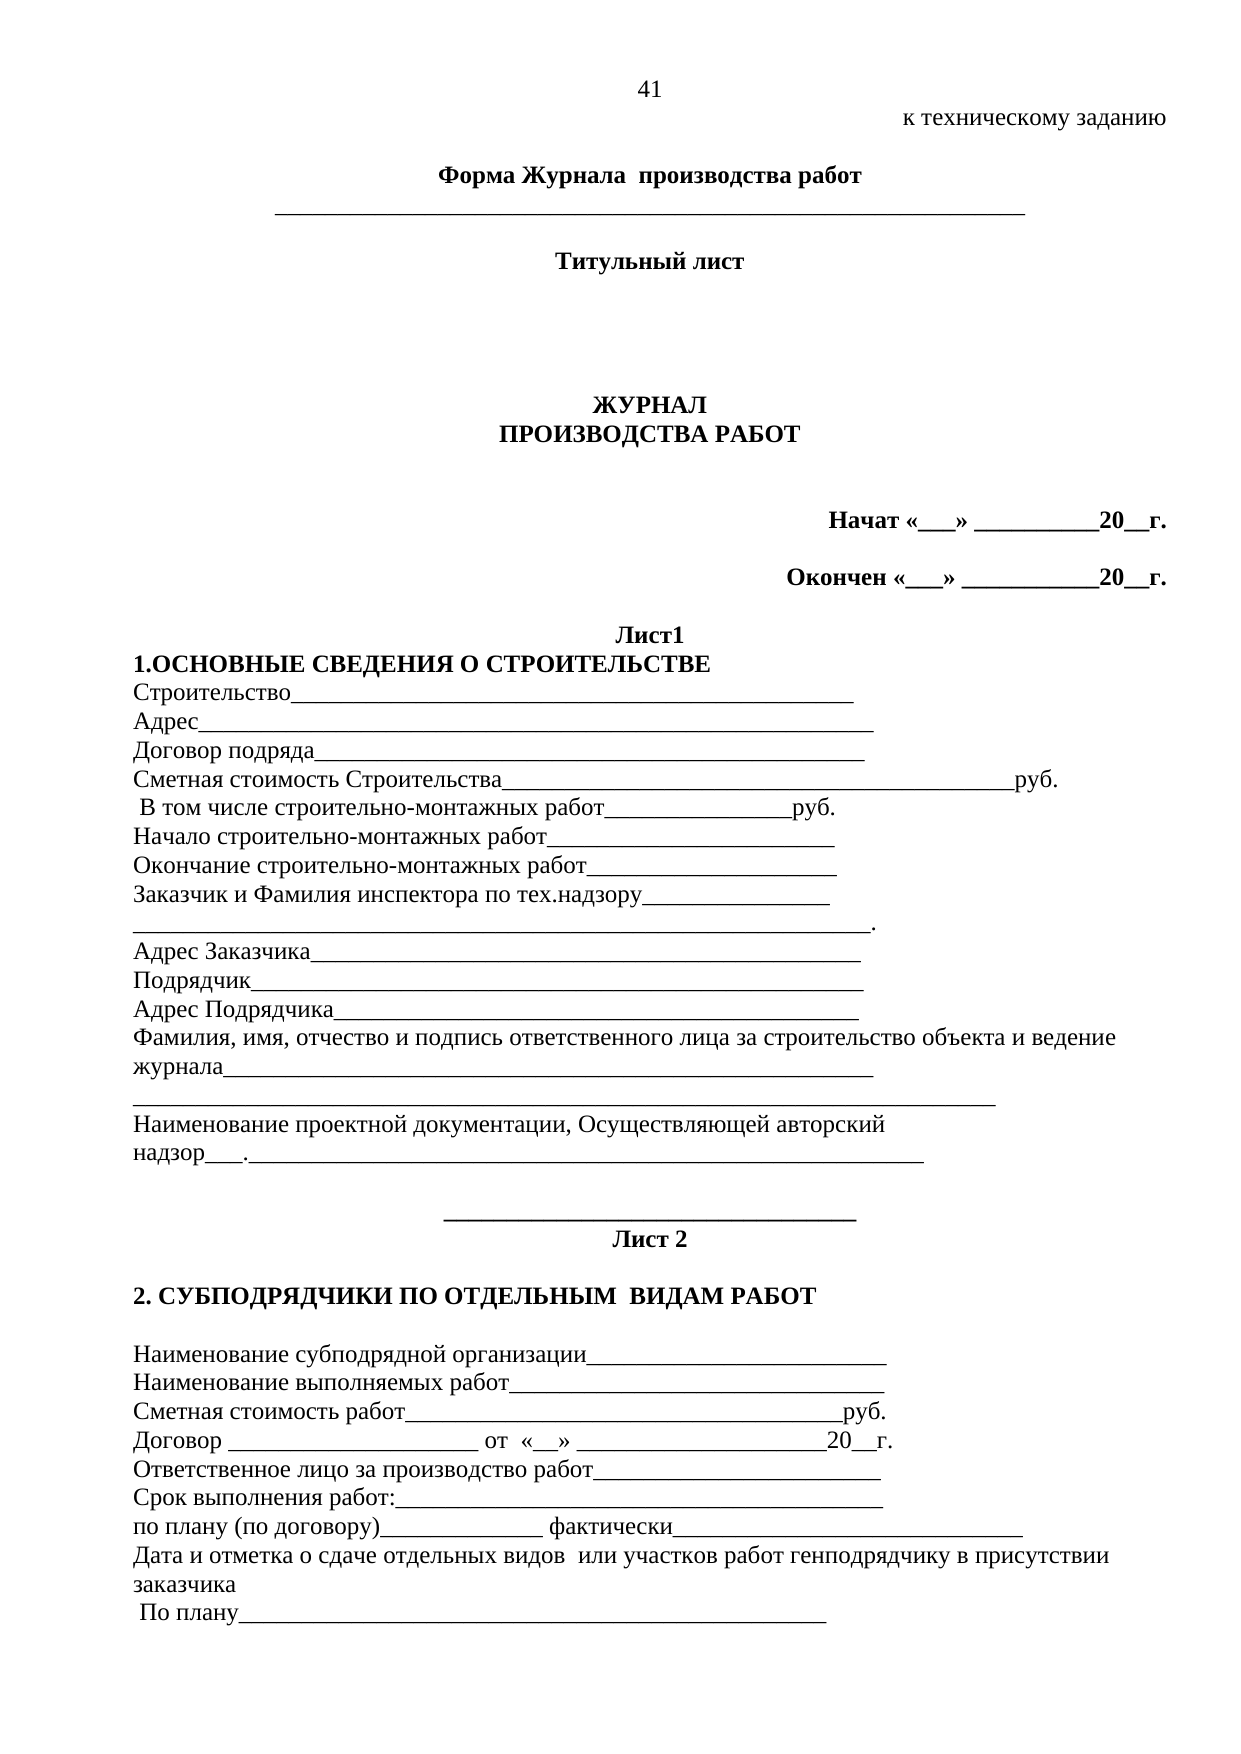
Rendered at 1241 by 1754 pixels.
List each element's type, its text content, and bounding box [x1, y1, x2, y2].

text Окончание строительно-монтажных работ____________________ [133, 850, 1167, 879]
text Дата и отметка о сдаче отдельных видов или участков работ генподрядчику в присутствии заказчика [133, 1540, 1167, 1597]
text ПРОИЗВОДСТВА РАБОТ [133, 419, 1167, 447]
text Титульный лист [133, 246, 1167, 275]
text Сметная стоимость Строительства_________________________________________руб. [133, 764, 1167, 792]
text Сметная стоимость работ___________________________________руб. [133, 1396, 1167, 1425]
text Договор ____________________ от «__» ____________________20__г. [133, 1425, 1167, 1454]
text Лист1 [133, 620, 1167, 649]
text ___________________________________________________________. [133, 907, 1167, 936]
text Начало строительно-монтажных работ_______________________ [133, 821, 1167, 850]
text Фамилия, имя, отчество и подпись ответственного лица за строительство объекта и ведение журнала____________________________________________________ [133, 1022, 1167, 1080]
text 2. СУБПОДРЯДЧИКИ ПО ОТДЕЛЬНЫМ ВИДАМ РАБОТ [133, 1281, 1167, 1310]
text В том числе строительно-монтажных работ_______________руб. [133, 792, 1167, 821]
text _________________________________ [133, 1195, 1167, 1224]
text _____________________________________________________________________ [133, 1080, 1167, 1109]
text Начат «___» __________20__г. [133, 505, 1167, 534]
text Лист 2 [133, 1224, 1167, 1252]
text Адрес Заказчика____________________________________________ [133, 936, 1167, 965]
text Форма Журнала производства работ [133, 160, 1167, 189]
text Договор подряда____________________________________________ [133, 735, 1167, 764]
text 1.ОСНОВНЫЕ СВЕДЕНИЯ О СТРОИТЕЛЬСТВЕ [133, 649, 1167, 677]
text Адрес Подрядчика__________________________________________ [133, 994, 1167, 1022]
text к техническому заданию [133, 102, 1167, 131]
text Заказчик и Фамилия инспектора по тех.надзору_______________ [133, 879, 1167, 907]
text Окончен «___» ___________20__г. [133, 562, 1167, 591]
text Срок выполнения работ:_______________________________________ [133, 1482, 1167, 1511]
text Наименование проектной документации, Осуществляющей авторский надзор___.______________________________________________________ [133, 1109, 1167, 1166]
text По плану_______________________________________________ [133, 1597, 1167, 1626]
text Адрес______________________________________________________ [133, 706, 1167, 735]
text Ответственное лицо за производство работ_______________________ [133, 1454, 1167, 1482]
text ЖУРНАЛ [133, 390, 1167, 419]
text Строительство_____________________________________________ [133, 677, 1167, 706]
text ____________________________________________________________ [133, 189, 1167, 217]
text Подрядчик_________________________________________________ [133, 965, 1167, 994]
text Наименование выполняемых работ______________________________ [133, 1367, 1167, 1396]
text по плану (по договору)_____________ фактически____________________________ [133, 1511, 1167, 1540]
text Наименование субподрядной организации________________________ [133, 1339, 1167, 1367]
